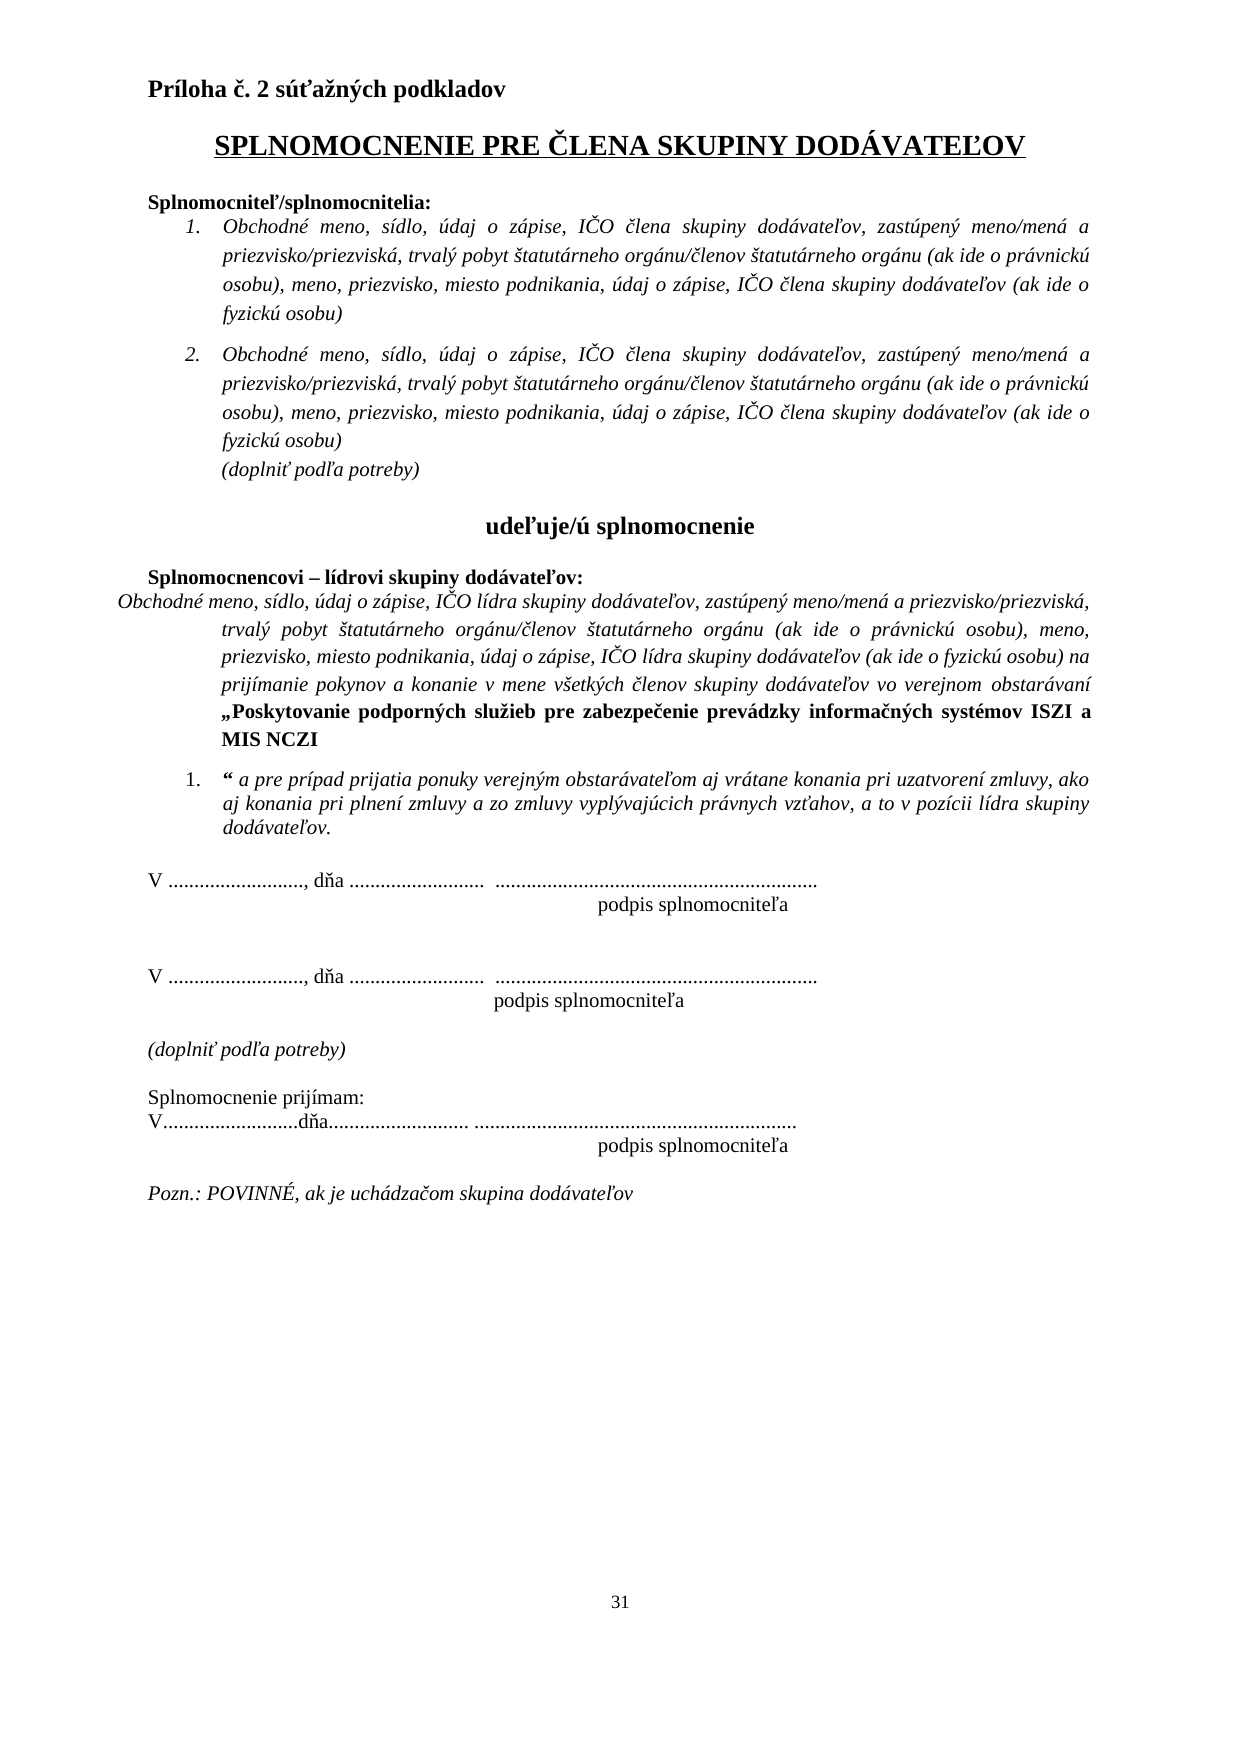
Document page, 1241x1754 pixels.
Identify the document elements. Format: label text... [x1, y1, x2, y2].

text Splnomocnenie prijímam: [148, 1084, 1093, 1109]
text V..........................dňa........................... .............................................................. [148, 1109, 1093, 1133]
text Príloha č. 2 súťažných podkladov [148, 74, 1093, 103]
list Obchodné meno, sídlo, údaj o zápise, IČO člena skupiny dodávateľov, zastúpený meno/mená a priezvisko/priezviská, trvalý pobyt štatutárneho orgánu/členov štatutárneho orgánu (ak ide o právnickú osobu), meno, priezvisko, miesto podnikania, údaj o zápise, IČO člena skupiny dodávateľov (ak ide o fyzickú osobu) [185, 214, 1093, 324]
text Splnomocniteľ/splnomocnitelia: [148, 190, 1093, 214]
list Obchodné meno, sídlo, údaj o zápise, IČO člena skupiny dodávateľov, zastúpený meno/mená a priezvisko/priezviská, trvalý pobyt štatutárneho orgánu/členov štatutárneho orgánu (ak ide o právnickú osobu), meno, priezvisko, miesto podnikania, údaj o zápise, IČO člena skupiny dodávateľov (ak ide o fyzickú osobu) [185, 342, 1093, 452]
text SPLNOMOCNENIE PRE ČLENA SKUPINY DODÁVATEĽOV [148, 128, 1093, 161]
text Obchodné meno, sídlo, údaj o zápise, IČO lídra skupiny dodávateľov, zastúpený meno/mená a priezvisko/priezviská, trvalý pobyt štatutárneho orgánu/členov štatutárneho orgánu (ak ide o právnickú osobu), meno, priezvisko, miesto podnikania, údaj o zápise, IČO lídra skupiny dodávateľov (ak ide o fyzickú osobu) na prijímanie pokynov a konanie v mene všetkých členov skupiny dodávateľov vo verejnom obstarávaní „Poskytovanie podporných služieb pre zabezpečenie prevádzky informačných systémov ISZI a MIS NCZI [117, 589, 1093, 751]
text podpis splnomocniteľa [523, 892, 1093, 916]
text V .........................., dňa .......................... .............................................................. [148, 868, 1093, 892]
text (doplniť podľa potreby) [148, 1012, 1093, 1061]
text udeľuje/ú splnomocnenie [148, 511, 1093, 540]
text Splnomocnencovi – lídrovi skupiny dodávateľov: [148, 565, 1093, 589]
list “ a pre prípad prijatia ponuky verejným obstarávateľom aj vrátane konania pri uzatvorení zmluvy, ako aj konania pri plnení zmluvy a zo zmluvy vyplývajúcich právnych vzťahov, a to v pozícii lídra skupiny dodávateľov. [185, 767, 1093, 839]
text (doplniť podľa potreby) [148, 457, 1093, 481]
text podpis splnomocniteľa [493, 988, 1093, 1012]
text Pozn.: POVINNÉ, ak je uchádzačom skupina dodávateľov [148, 1157, 1093, 1205]
text podpis splnomocniteľa [523, 1133, 1093, 1157]
text V .........................., dňa .......................... .............................................................. [148, 964, 1093, 988]
